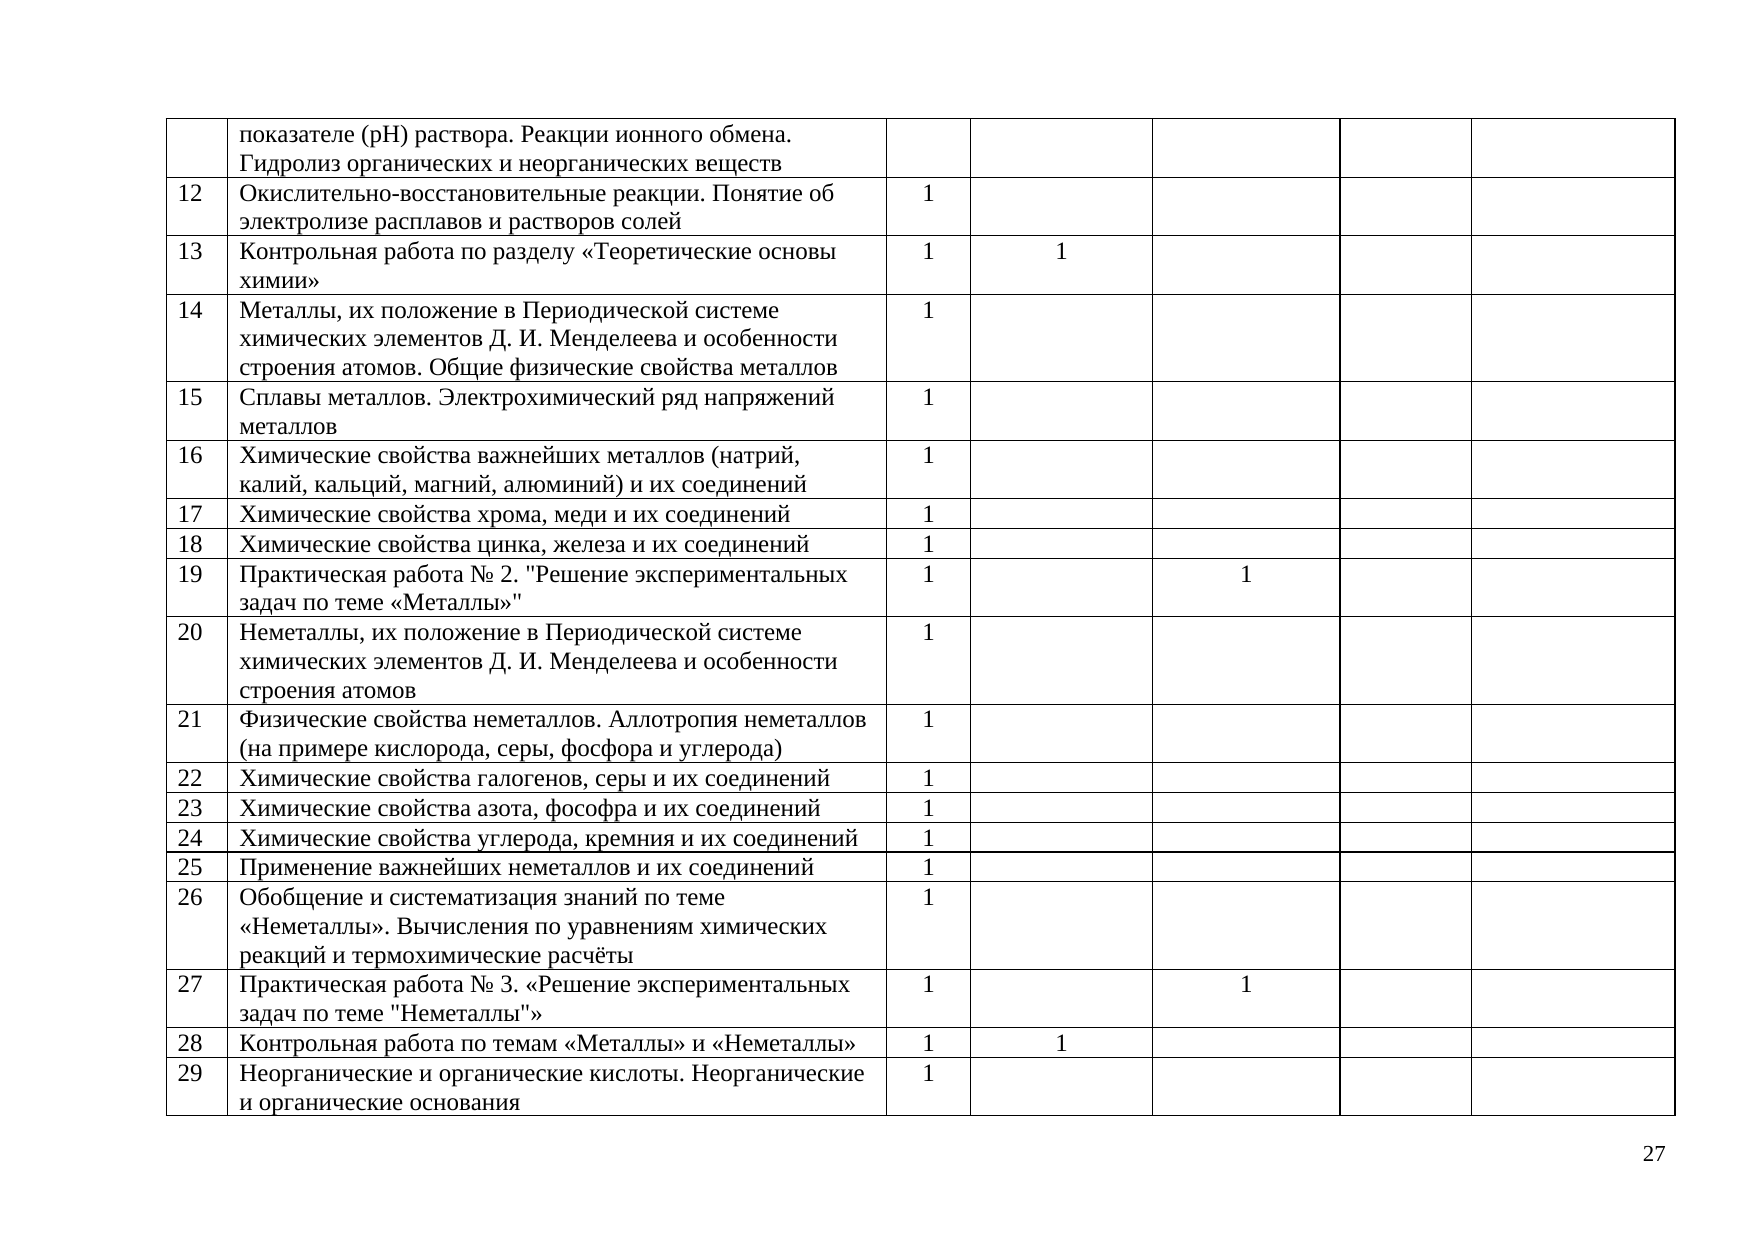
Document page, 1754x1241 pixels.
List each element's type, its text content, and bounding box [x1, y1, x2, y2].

table_cell [971, 1058, 1152, 1115]
table_cell [1472, 559, 1674, 616]
table_cell [1472, 295, 1674, 381]
table_cell 15 [167, 382, 227, 439]
table_cell Обобщение и систематизация знаний по теме «Неметаллы». Вычисления по уравнениям химических реакций и термохимические расчёты [228, 882, 886, 968]
table_cell [1472, 1028, 1674, 1057]
table_cell [1341, 705, 1471, 762]
table_cell [971, 559, 1152, 616]
table_cell 1 [887, 499, 970, 528]
table_cell [1341, 970, 1471, 1027]
table_cell Химические свойства галогенов, серы и их соединений [228, 763, 886, 792]
table_cell [1153, 763, 1339, 792]
table_cell 1 [971, 1028, 1152, 1057]
table_cell 1 [887, 559, 970, 616]
table_cell Практическая работа № 3. «Решение экспериментальных задач по теме "Неметаллы"» [228, 970, 886, 1027]
table_cell Сплавы металлов. Электрохимический ряд напряжений металлов [228, 382, 886, 439]
table_cell 1 [887, 853, 970, 881]
table_cell 11 [167, 119, 227, 177]
table_cell Неорганические и органические кислоты. Неорганические и органические основания [228, 1058, 886, 1115]
table_cell [1153, 793, 1339, 822]
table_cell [228, 119, 886, 177]
table_cell 1 [887, 882, 970, 968]
table_cell [1472, 853, 1674, 881]
table_cell 22 [167, 763, 227, 792]
table_cell 14 [167, 295, 227, 381]
table_cell 27 [167, 970, 227, 1027]
table_cell 13 [167, 236, 227, 294]
table_cell [1472, 882, 1674, 968]
table_cell [1341, 529, 1471, 558]
table_cell [1153, 529, 1339, 558]
table_cell Контрольная работа по разделу «Теоретические основы химии» [228, 236, 886, 294]
table_cell [1472, 178, 1674, 235]
table_cell [1153, 1058, 1339, 1115]
table_cell 1 [887, 382, 970, 439]
table_cell Применение важнейших неметаллов и их соединений [228, 853, 886, 881]
table_cell Химические свойства важнейших металлов (натрий, калий, кальций, магний, алюминий) и их соединений [228, 441, 886, 498]
table_cell [971, 970, 1152, 1027]
table_cell [1153, 1028, 1339, 1057]
table_cell [1153, 178, 1339, 235]
table_cell 1 [887, 1028, 970, 1057]
table_cell [1153, 853, 1339, 881]
table_cell [1472, 617, 1674, 703]
table_cell Химические свойства азота, фософра и их соединений [228, 793, 886, 822]
table_cell 24 [167, 823, 227, 851]
table_cell [1153, 382, 1339, 439]
table_cell 20 [167, 617, 227, 703]
table_cell 29 [167, 1058, 227, 1115]
table_cell [1153, 119, 1339, 177]
table_cell [1153, 705, 1339, 762]
table_cell [1153, 617, 1339, 703]
table_cell 1 [887, 236, 970, 294]
table_cell 18 [167, 529, 227, 558]
table_cell [1341, 295, 1471, 381]
table_cell [971, 793, 1152, 822]
table_cell Практическая работа № 2. "Решение экспериментальных задач по теме «Металлы»" [228, 559, 886, 616]
table_cell 1 [887, 295, 970, 381]
table_cell [1472, 499, 1674, 528]
table_cell [971, 529, 1152, 558]
table_cell [971, 617, 1152, 703]
table_cell [1472, 441, 1674, 498]
table_cell 23 [167, 793, 227, 822]
table_cell 1 [971, 236, 1152, 294]
table_cell 1 [1153, 559, 1339, 616]
table_cell [1472, 382, 1674, 439]
table_cell [971, 499, 1152, 528]
table_cell Неметаллы, их положение в Периодической системе химических элементов Д. И. Менделеева и особенности строения атомов [228, 617, 886, 703]
table_cell Металлы, их положение в Периодической системе химических элементов Д. И. Менделеева и особенности строения атомов. Общие физические свойства металлов [228, 295, 886, 381]
table_cell [1341, 617, 1471, 703]
table_cell Контрольная работа по темам «Металлы» и «Неметаллы» [228, 1028, 886, 1057]
table_cell [1341, 499, 1471, 528]
table_cell [1472, 236, 1674, 294]
table_cell [971, 763, 1152, 792]
table_cell 12 [167, 178, 227, 235]
table_cell 1 [887, 1058, 970, 1115]
table_cell 19 [167, 559, 227, 616]
table_cell [1472, 1058, 1674, 1115]
table_cell [971, 705, 1152, 762]
table_cell [1472, 763, 1674, 792]
table_cell 1 [887, 119, 970, 177]
table_cell Химические свойства цинка, железа и их соединений [228, 529, 886, 558]
table_cell [1341, 823, 1471, 851]
table_cell [1472, 793, 1674, 822]
table_cell Химические свойства хрома, меди и их соединений [228, 499, 886, 528]
table_cell [1341, 382, 1471, 439]
table_cell Физические свойства неметаллов. Аллотропия неметаллов (на примере кислорода, серы, фосфора и углерода) [228, 705, 886, 762]
table_cell [1153, 499, 1339, 528]
table_cell [971, 119, 1152, 177]
table_cell [971, 178, 1152, 235]
table_cell 1 [887, 793, 970, 822]
table_cell [1341, 1028, 1471, 1057]
table_cell [971, 441, 1152, 498]
table_cell [971, 823, 1152, 851]
table_cell 1 [887, 178, 970, 235]
table_cell [971, 853, 1152, 881]
table_cell [1341, 793, 1471, 822]
table_cell [971, 882, 1152, 968]
table_cell [1153, 236, 1339, 294]
table_cell [1472, 529, 1674, 558]
table_cell [1472, 970, 1674, 1027]
table_cell [1153, 441, 1339, 498]
table_cell 21 [167, 705, 227, 762]
table_cell [1472, 705, 1674, 762]
table_cell [1472, 823, 1674, 851]
table_cell 1 [887, 823, 970, 851]
table_cell 1 [887, 617, 970, 703]
table_cell 1 [887, 705, 970, 762]
table_cell 26 [167, 882, 227, 968]
table_cell 16 [167, 441, 227, 498]
table_cell 28 [167, 1028, 227, 1057]
table_cell [1341, 178, 1471, 235]
table_cell [1472, 119, 1674, 177]
table_cell Окислительно-восстановительные реакции. Понятие об электролизе расплавов и растворов солей [228, 178, 886, 235]
table_cell [1341, 119, 1471, 177]
table_cell 1 [887, 529, 970, 558]
table_cell [1341, 236, 1471, 294]
table_cell 1 [887, 763, 970, 792]
table_cell Химические свойства углерода, кремния и их соединений [228, 823, 886, 851]
table_cell [1341, 559, 1471, 616]
table_cell [1153, 823, 1339, 851]
table_cell [1341, 882, 1471, 968]
table_cell [971, 295, 1152, 381]
table_cell [971, 382, 1152, 439]
table_cell 1 [887, 970, 970, 1027]
table_cell [1153, 295, 1339, 381]
table_cell [1153, 882, 1339, 968]
table_cell [1341, 853, 1471, 881]
table_cell [1341, 441, 1471, 498]
table_cell [1341, 1058, 1471, 1115]
table_cell [1341, 763, 1471, 792]
table_cell 1 [1153, 970, 1339, 1027]
table_cell 1 [887, 441, 970, 498]
table_cell 25 [167, 853, 227, 881]
table_cell 17 [167, 499, 227, 528]
